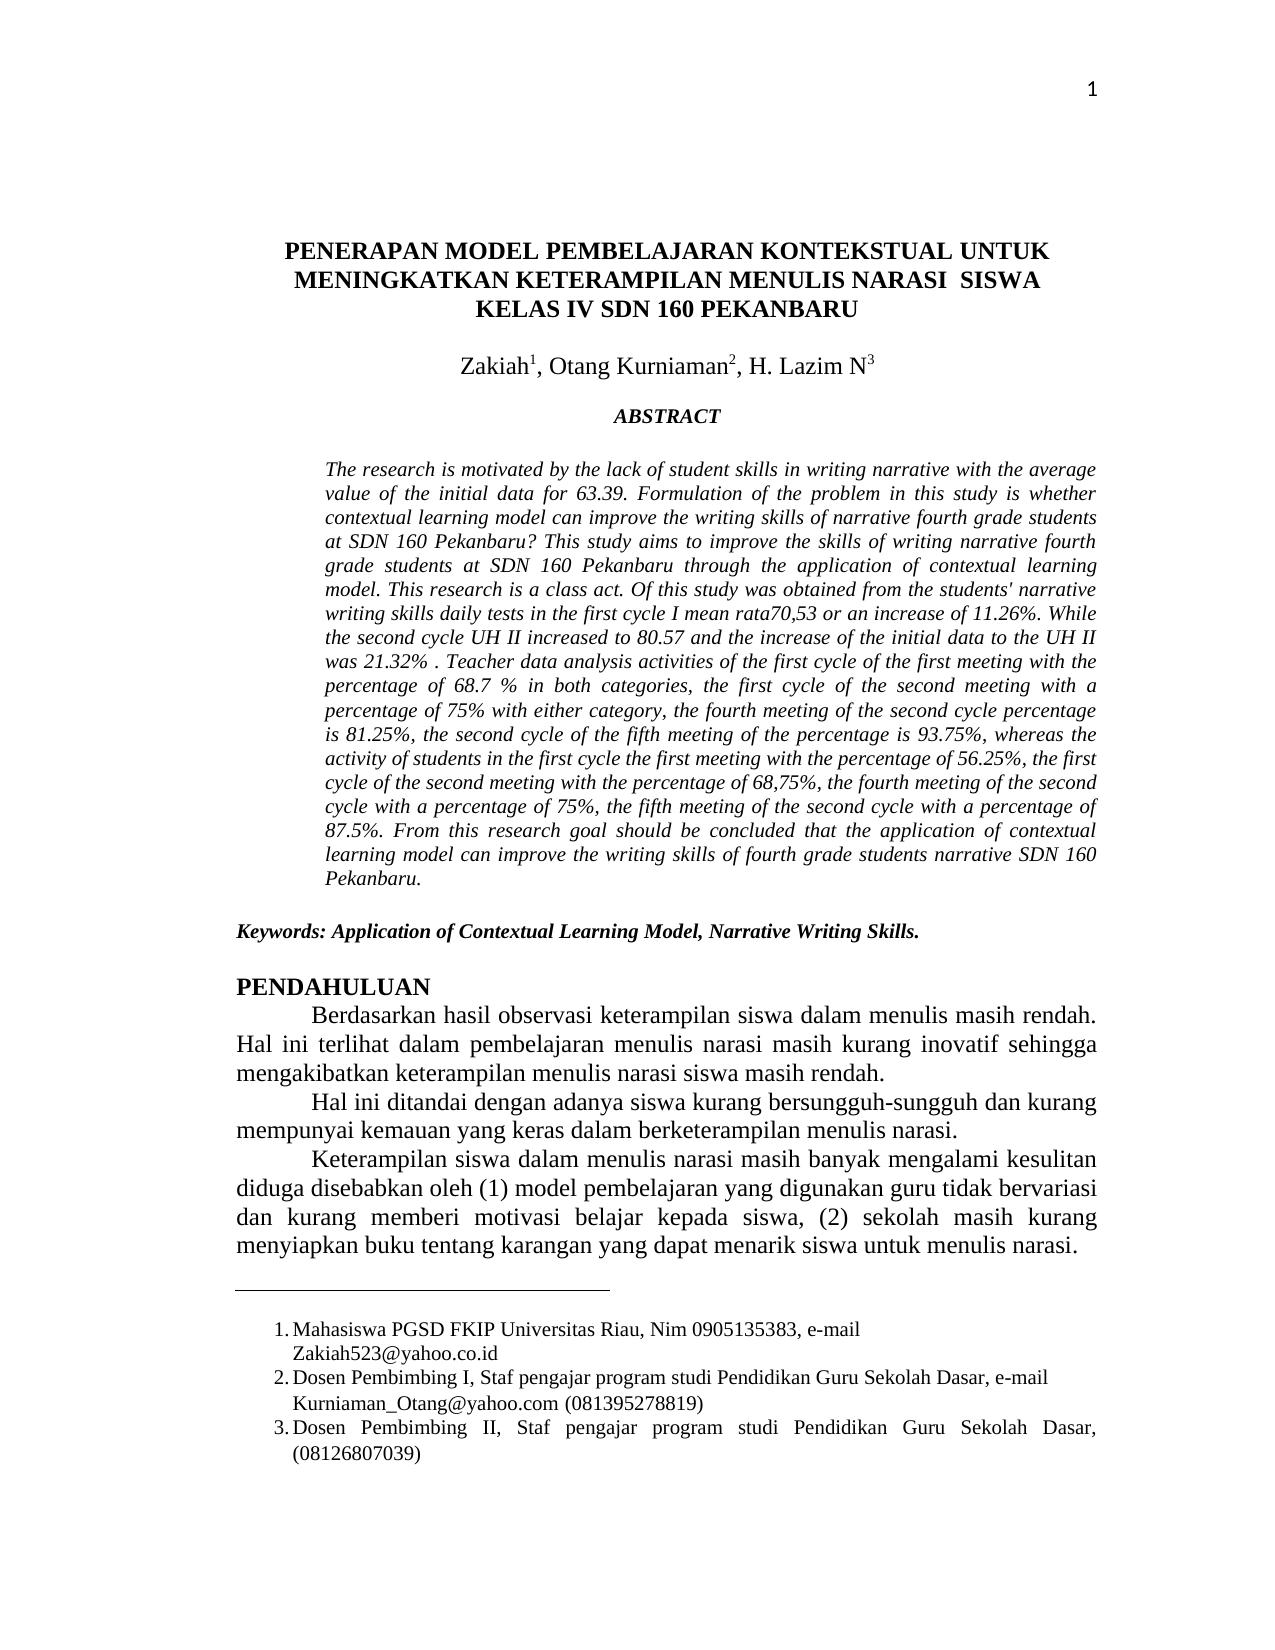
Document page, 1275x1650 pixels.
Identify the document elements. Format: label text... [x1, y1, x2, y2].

list Mahasiswa PGSD FKIP Universitas Riau, Nim 0905135383, e-mail [274, 1317, 1098, 1341]
text Berdasarkan hasil observasi keterampilan siswa dalam menulis masih rendah. Hal ini terlihat dalam pembelajaran menulis narasi masih kurang inovatif sehingga mengakibatkan keterampilan menulis narasi siswa masih rendah. [236, 1000, 1098, 1087]
list Dosen Pembimbing II, Staf pengajar program studi Pendidikan Guru Sekolah Dasar, (08126807039) [274, 1415, 1098, 1466]
text Hal ini ditandai dengan adanya siswa kurang bersungguh-sungguh dan kurang mempunyai kemauan yang keras dalam berketerampilan menulis narasi. [236, 1087, 1098, 1144]
text Zakiah1, Otang Kurniaman2, H. Lazim N3 [236, 351, 1098, 380]
text PENERAPAN MODEL PEMBELAJARAN KONTEKSTUAL UNTUK MENINGKATKAN KETERAMPILAN MENULIS NARASI SISWA [236, 236, 1098, 294]
text PENDAHULUAN [236, 972, 1098, 1000]
list Dosen Pembimbing I, Staf pengajar program studi Pendidikan Guru Sekolah Dasar, e-mail Kurniaman_Otang@yahoo.com (081395278819) [274, 1365, 1098, 1415]
text Keterampilan siswa dalam menulis narasi masih banyak mengalami kesulitan diduga disebabkan oleh (1) model pembelajaran yang digunakan guru tidak bervariasi dan kurang memberi motivasi belajar kepada siswa, (2) sekolah masih kurang menyiapkan buku tentang karangan yang dapat menarik siswa untuk menulis narasi. [236, 1144, 1098, 1259]
text Keywords: Application of Contextual Learning Model, Narrative Writing Skills. [236, 919, 1098, 943]
text KELAS IV SDN 160 PEKANBARU [236, 294, 1098, 322]
text ABSTRACT [236, 404, 1098, 428]
list Zakiah523@yahoo.co.id [292, 1341, 1098, 1365]
text The research is motivated by the lack of student skills in writing narrative with the average value of the initial data for 63.39. Formulation of the problem in this study is whether contextual learning model can improve the writing skills of narrative fourth grade students at SDN 160 Pekanbaru? This study aims to improve the skills of writing narrative fourth grade students at SDN 160 Pekanbaru through the application of contextual learning model. This research is a class act. Of this study was obtained from the students' narrative writing skills daily tests in the first cycle I mean rata70,53 or an increase of 11.26%. While the second cycle UH II increased to 80.57 and the increase of the initial data to the UH II was 21.32% . Teacher data analysis activities of the first cycle of the first meeting with the percentage of 68.7 % in both categories, the first cycle of the second meeting with a percentage of 75% with either category, the fourth meeting of the second cycle percentage is 81.25%, the second cycle of the fifth meeting of the percentage is 93.75%, whereas the activity of students in the first cycle the first meeting with the percentage of 56.25%, the first cycle of the second meeting with the percentage of 68,75%, the fourth meeting of the second cycle with a percentage of 75%, the fifth meeting of the second cycle with a percentage of 87.5%. From this research goal should be concluded that the application of contextual learning model can improve the writing skills of fourth grade students narrative SDN 160 Pekanbaru. [325, 457, 1098, 890]
